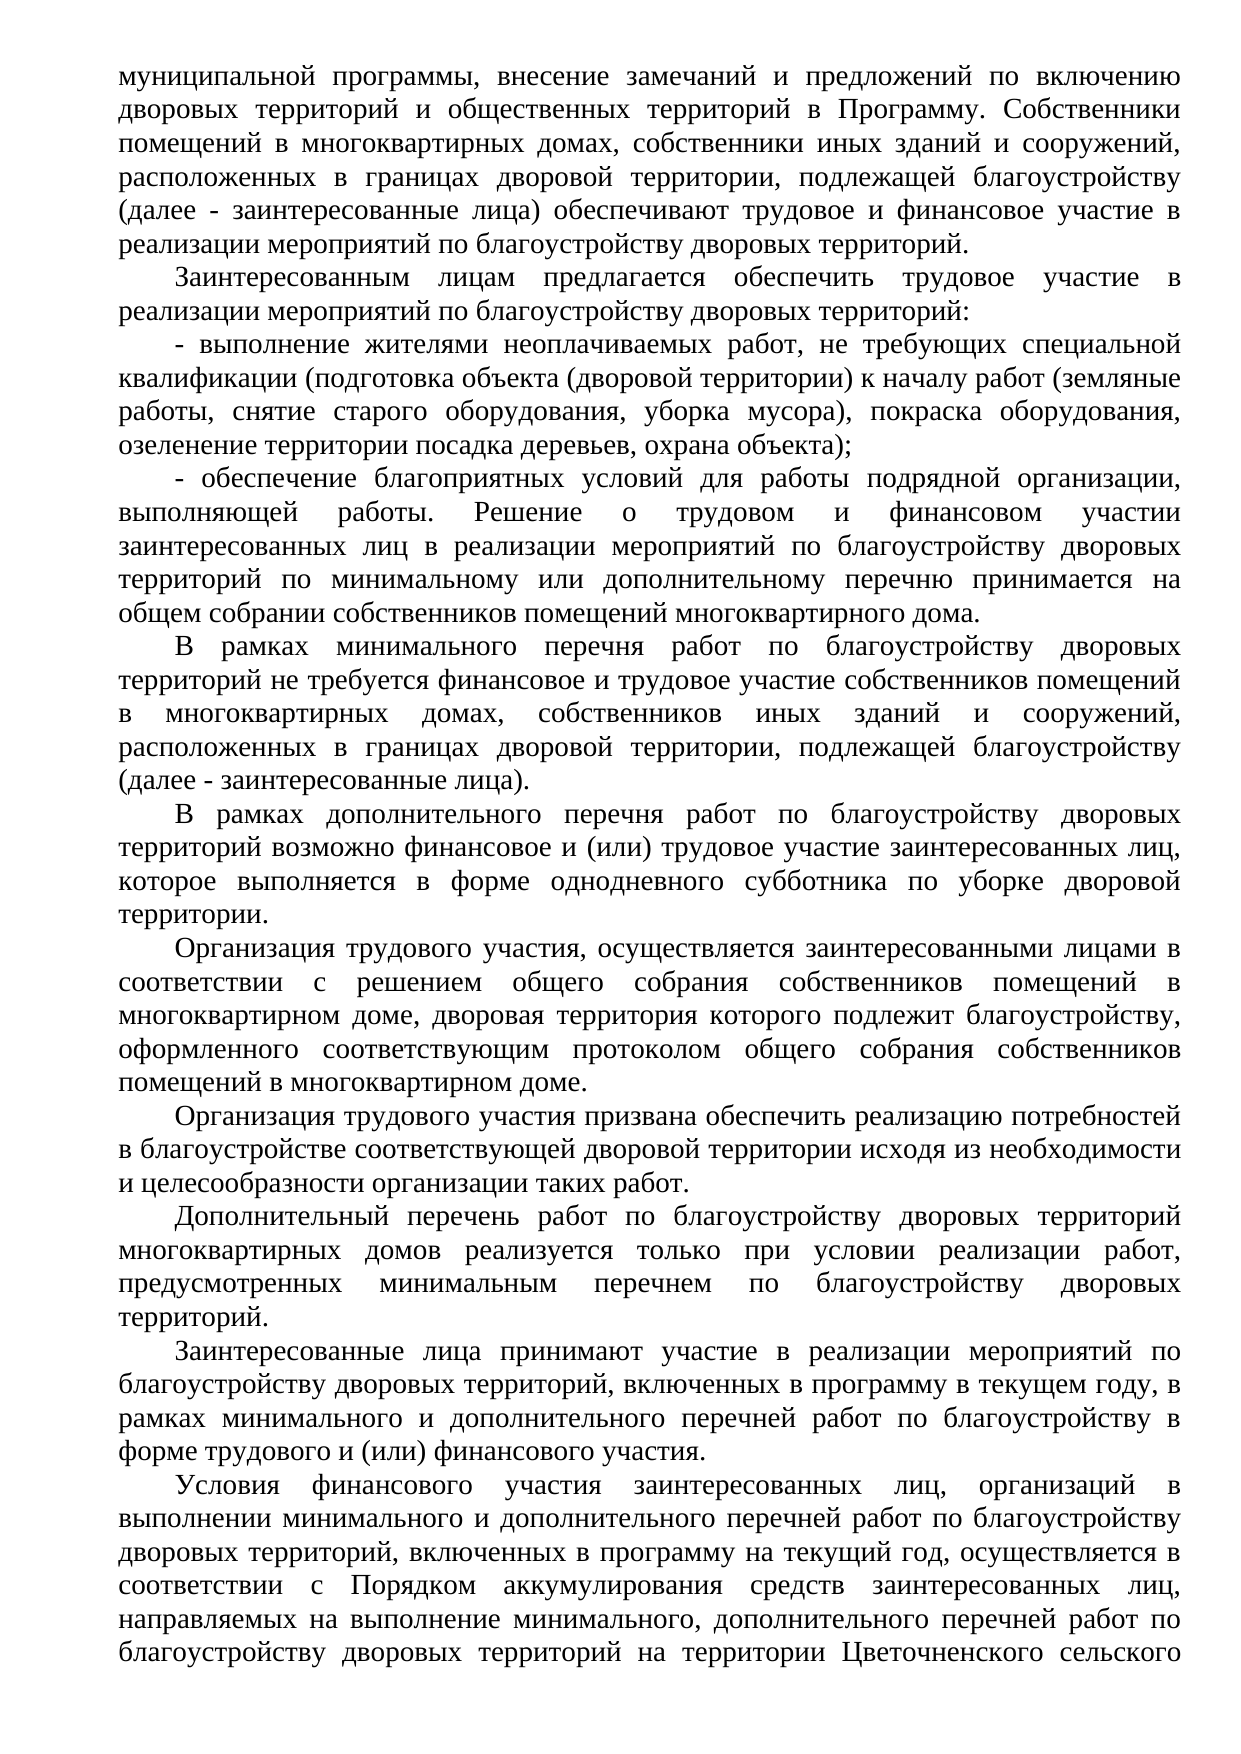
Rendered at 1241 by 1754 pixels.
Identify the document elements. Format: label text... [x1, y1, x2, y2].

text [118, 58, 1182, 259]
text Организация трудового участия призвана обеспечить реализацию потребностей в благоустройстве соответствующей дворовой территории исходя из необходимости и целесообразности организации таких работ. [118, 1098, 1182, 1198]
text В рамках минимального перечня работ по благоустройству дворовых территорий не требуется финансовое и трудовое участие собственников помещений в многоквартирных домах, собственников иных зданий и сооружений, расположенных в границах дворовой территории, подлежащей благоустройству (далее - заинтересованные лица). [118, 628, 1182, 796]
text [118, 1467, 1182, 1668]
text Заинтересованным лицам предлагается обеспечить трудовое участие в реализации мероприятий по благоустройству дворовых территорий: [118, 259, 1182, 326]
text Дополнительный перечень работ по благоустройству дворовых территорий многоквартирных домов реализуется только при условии реализации работ, предусмотренных минимальным перечнем по благоустройству дворовых территорий. [118, 1198, 1182, 1333]
text - обеспечение благоприятных условий для работы подрядной организации, выполняющей работы. Решение о трудовом и финансовом участии заинтересованных лиц в реализации мероприятий по благоустройству дворовых территорий по минимальному или дополнительному перечню принимается на общем собрании собственников помещений многоквартирного дома. [118, 461, 1182, 628]
text В рамках дополнительного перечня работ по благоустройству дворовых территорий возможно финансовое и (или) трудовое участие заинтересованных лиц, которое выполняется в форме однодневного субботника по уборке дворовой территории. [118, 796, 1182, 930]
text Организация трудового участия, осуществляется заинтересованными лицами в соответствии с решением общего собрания собственников помещений в многоквартирном доме, дворовая территория которого подлежит благоустройству, оформленного соответствующим протоколом общего собрания собственников помещений в многоквартирном доме. [118, 930, 1182, 1098]
text Заинтересованные лица принимают участие в реализации мероприятий по благоустройству дворовых территорий, включенных в программу в текущем году, в рамках минимального и дополнительного перечней работ по благоустройству в форме трудового и (или) финансового участия. [118, 1333, 1182, 1467]
text - выполнение жителями неоплачиваемых работ, не требующих специальной квалификации (подготовка объекта (дворовой территории) к началу работ (земляные работы, снятие старого оборудования, уборка мусора), покраска оборудования, озеленение территории посадка деревьев, охрана объекта); [118, 326, 1182, 461]
